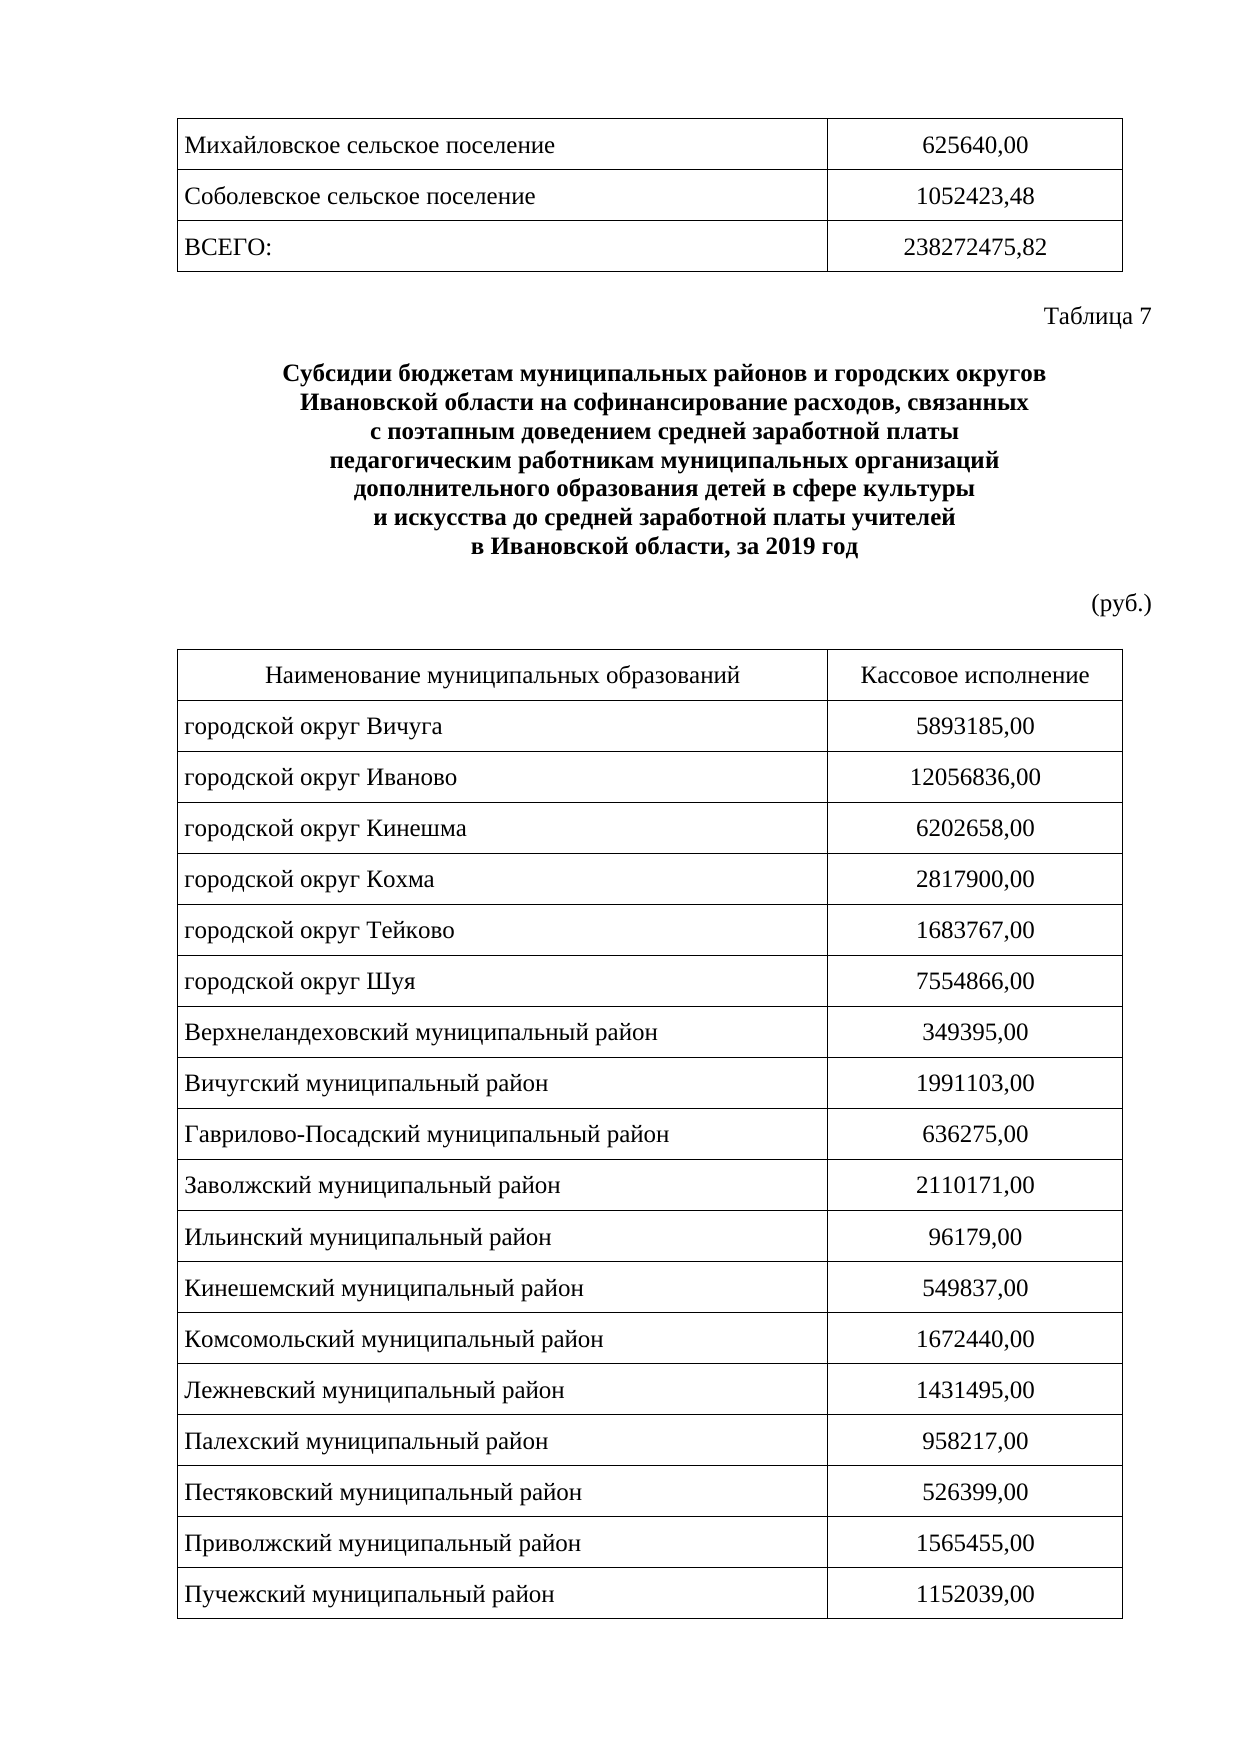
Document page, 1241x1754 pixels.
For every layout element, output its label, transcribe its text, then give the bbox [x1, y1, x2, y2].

text (руб.) [177, 588, 1152, 617]
table_cell Верхнеландеховский муниципальный район [178, 1007, 827, 1057]
table_cell 549837,00 [828, 1262, 1122, 1312]
title с поэтапным доведением средней заработной платы [177, 416, 1152, 445]
table_cell Кинешемский муниципальный район [178, 1262, 827, 1312]
title педагогическим работникам муниципальных организаций [177, 445, 1152, 473]
table_cell 958217,00 [828, 1415, 1122, 1465]
table_cell Заволжский муниципальный район [178, 1160, 827, 1210]
title Ивановской области на софинансирование расходов, связанных [177, 387, 1152, 416]
table_cell ВСЕГО: [178, 221, 827, 271]
table_cell городской округ Тейково [178, 905, 827, 955]
table_cell 1565455,00 [828, 1517, 1122, 1567]
table_cell 1683767,00 [828, 905, 1122, 955]
table_cell Комсомольский муниципальный район [178, 1313, 827, 1363]
table_cell 5893185,00 [828, 701, 1122, 751]
table_cell Михайловское сельское поселение [178, 119, 827, 169]
table_cell городской округ Кинешма [178, 803, 827, 853]
table_cell 1152039,00 [828, 1568, 1122, 1618]
table_cell Пучежский муниципальный район [178, 1568, 827, 1618]
table_cell Ильинский муниципальный район [178, 1211, 827, 1261]
table_cell 238272475,82 [828, 221, 1122, 271]
table_cell Лежневский муниципальный район [178, 1364, 827, 1414]
table_cell 12056836,00 [828, 752, 1122, 802]
table_cell 2110171,00 [828, 1160, 1122, 1210]
table_header Кассовое исполнение [828, 650, 1122, 699]
table_cell Пестяковский муниципальный район [178, 1466, 827, 1516]
table_cell 636275,00 [828, 1109, 1122, 1159]
table_cell 2817900,00 [828, 854, 1122, 904]
table_cell Вичугский муниципальный район [178, 1058, 827, 1108]
table_cell 1052423,48 [828, 170, 1122, 220]
table_cell 7554866,00 [828, 956, 1122, 1006]
table_cell 526399,00 [828, 1466, 1122, 1516]
table_cell 1672440,00 [828, 1313, 1122, 1363]
text Таблица 7 [177, 301, 1152, 330]
table_cell Соболевское сельское поселение [178, 170, 827, 220]
table_cell Палехский муниципальный район [178, 1415, 827, 1465]
table_cell 349395,00 [828, 1007, 1122, 1057]
table_cell 96179,00 [828, 1211, 1122, 1261]
table_cell 1431495,00 [828, 1364, 1122, 1414]
table_cell городской округ Кохма [178, 854, 827, 904]
title дополнительного образования детей в сфере культуры [177, 473, 1152, 502]
table_header Наименование муниципальных образований [178, 650, 827, 699]
table_cell 6202658,00 [828, 803, 1122, 853]
title в Ивановской области, за 2019 год [177, 531, 1152, 560]
title и искусства до средней заработной платы учителей [177, 502, 1152, 531]
table_cell городской округ Иваново [178, 752, 827, 802]
table_cell Гаврилово-Посадский муниципальный район [178, 1109, 827, 1159]
table_cell городской округ Шуя [178, 956, 827, 1006]
table_cell 1991103,00 [828, 1058, 1122, 1108]
table_cell городской округ Вичуга [178, 701, 827, 751]
table_cell Приволжский муниципальный район [178, 1517, 827, 1567]
title Субсидии бюджетам муниципальных районов и городских округов [177, 358, 1152, 387]
table_cell 625640,00 [828, 119, 1122, 169]
